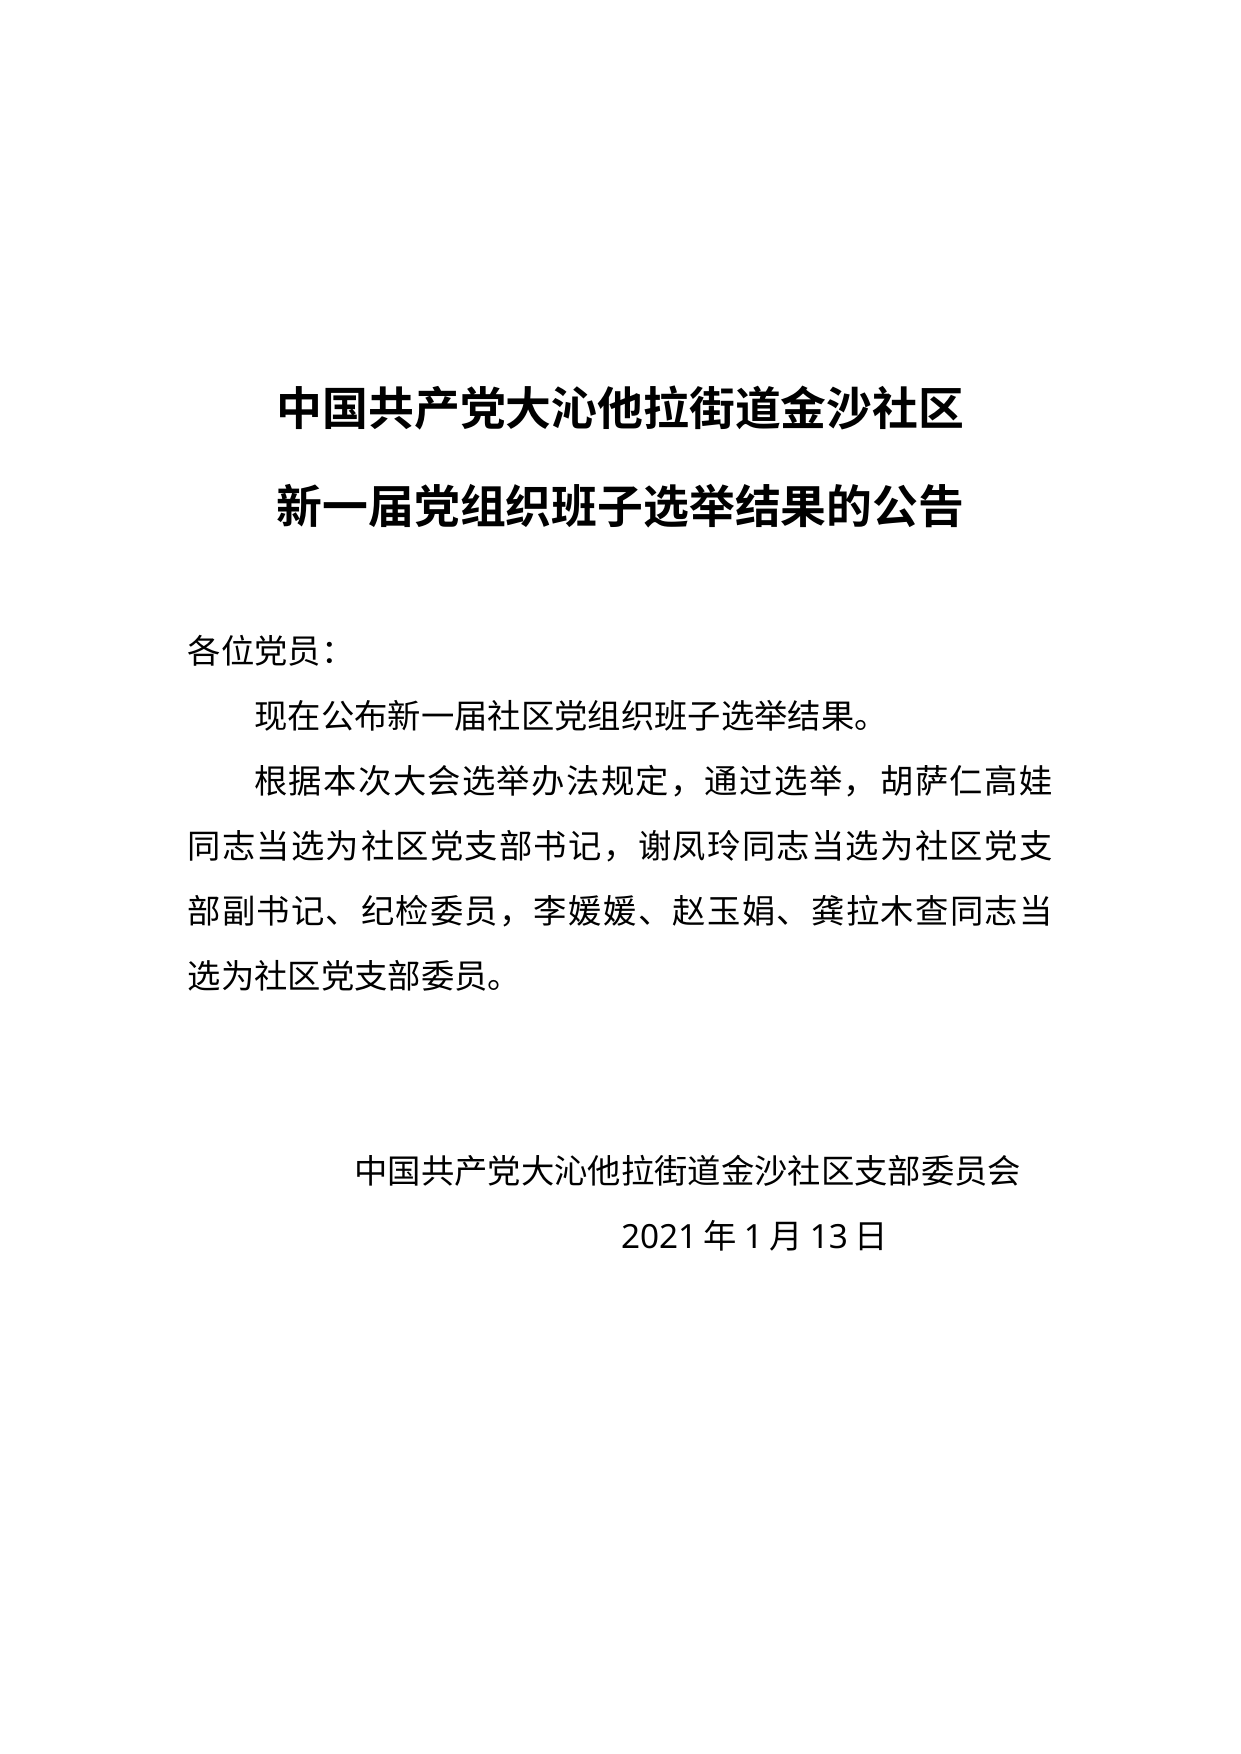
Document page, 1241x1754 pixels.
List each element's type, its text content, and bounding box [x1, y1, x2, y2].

subtitle 中国共产党大沁他拉街道金沙社区 [187, 357, 1053, 454]
text 现在公布新一届社区党组织班子选举结果。 [187, 682, 1053, 747]
text 各位党员： [187, 617, 1053, 682]
text 根据本次大会选举办法规定，通过选举，胡萨仁高娃同志当选为社区党支部书记，谢凤玲同志当选为社区党支部副书记、纪检委员，李媛媛、赵玉娟、龚拉木查同志当选为社区党支部委员。 [187, 747, 1053, 1007]
subtitle 新一届党组织班子选举结果的公告 [187, 454, 1053, 552]
text 中国共产党大沁他拉街道金沙社区支部委员会 [187, 1137, 1053, 1202]
text 2021年1月13日 [187, 1202, 1053, 1267]
